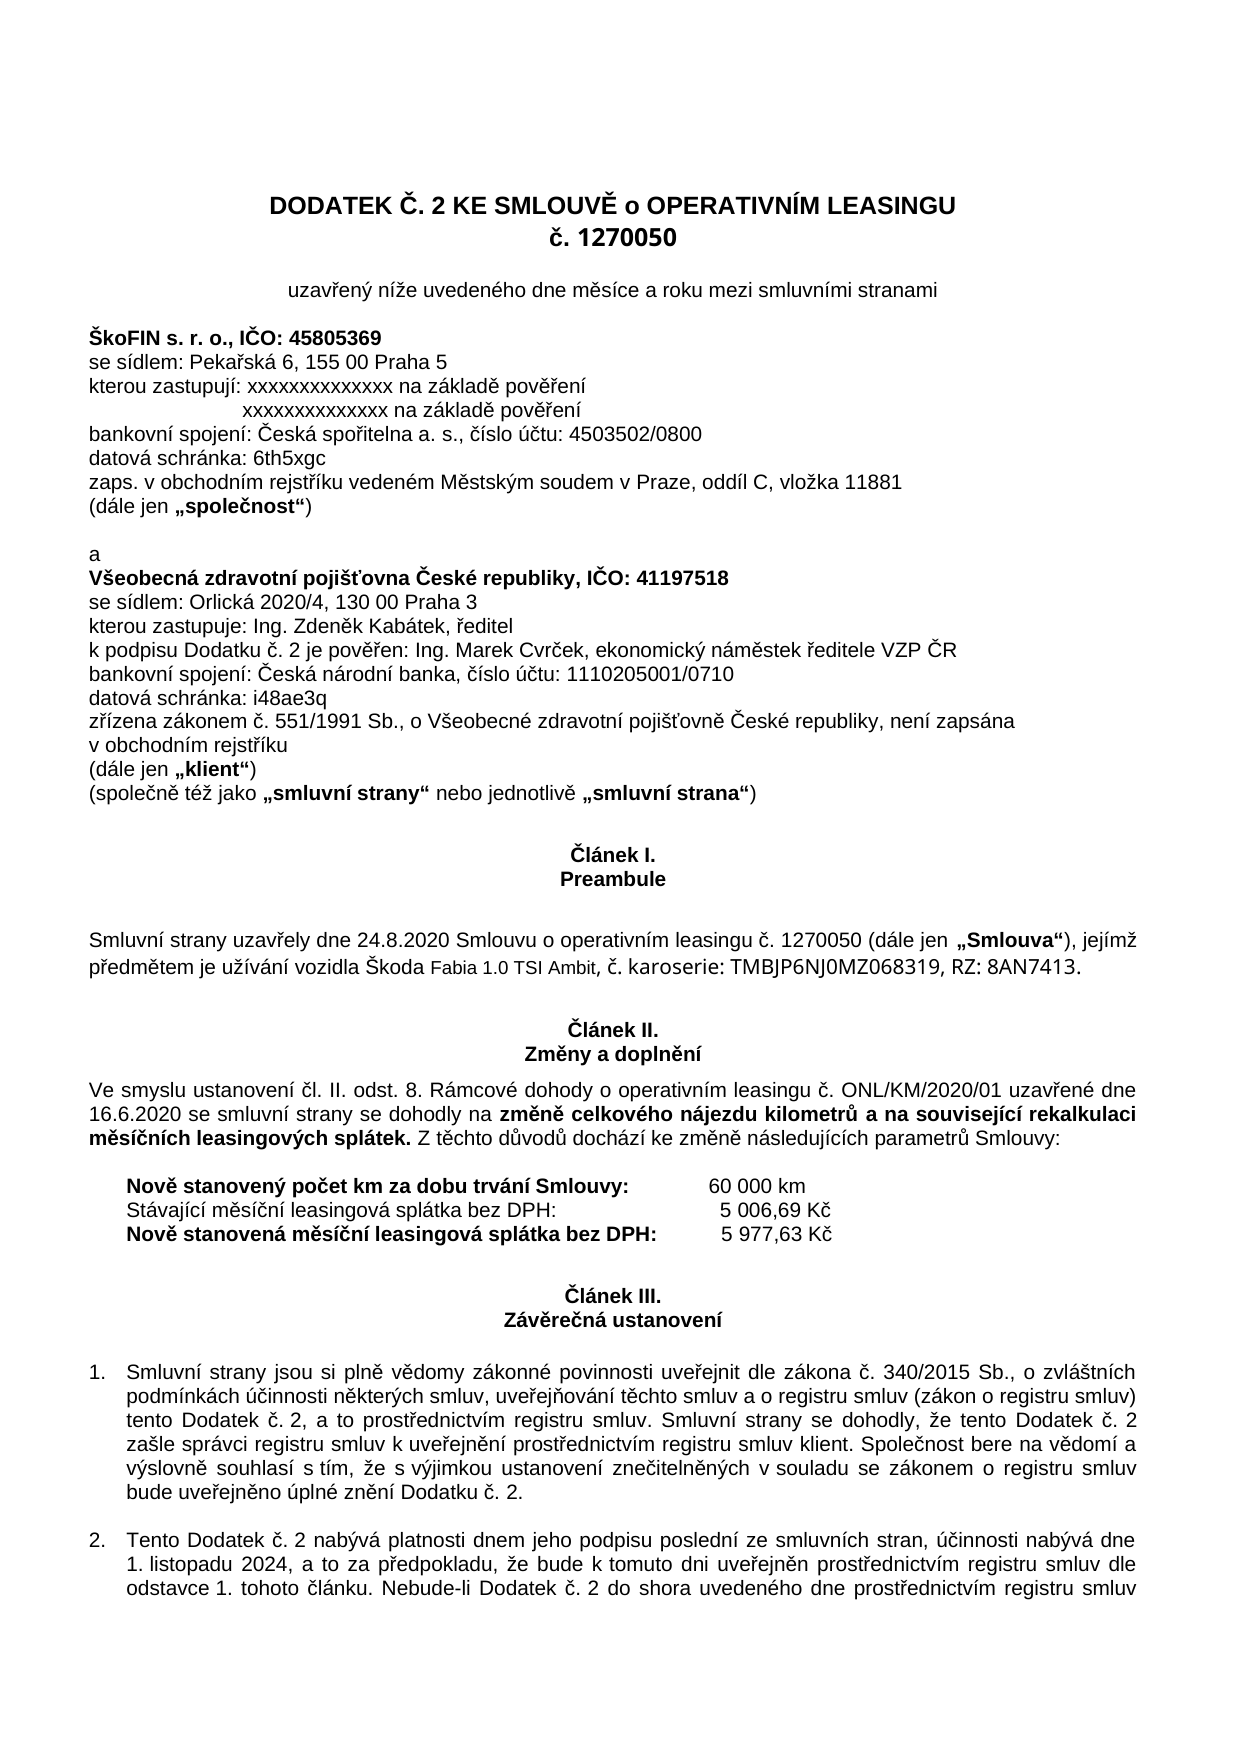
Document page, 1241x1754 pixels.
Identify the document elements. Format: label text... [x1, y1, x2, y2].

text datová schránka: i48ae3q [89, 685, 1137, 709]
text DODATEK Č. 2 KE SMLOUVĚ o OPERATIVNÍM LEASINGU [89, 191, 1137, 220]
text zřízena zákonem č. 551/1991 Sb., o Všeobecné zdravotní pojišťovně České republiky, není zapsána v obchodním rejstříku [89, 709, 1137, 757]
text se sídlem: Pekařská 6, 155 00 Praha 5 [89, 350, 1137, 374]
text Preambule [89, 867, 1137, 891]
text datová schránka: 6th5xgc [89, 446, 1137, 470]
text bankovní spojení: Česká spořitelna a. s., číslo účtu: 4503502/0800 [89, 422, 1137, 446]
text (dále jen „společnost“) [89, 494, 1137, 518]
text uzavřený níže uvedeného dne měsíce a roku mezi smluvními stranami [89, 278, 1137, 302]
text Článek I. [89, 843, 1137, 867]
text Smluvní strany uzavřely dne 24.8.2020 Smlouvu o operativním leasingu č. 1270050 (dále jen „Smlouva“), jejímž předmětem je užívání vozidla Škoda Fabia 1.0 TSI Ambit, č. karoserie: TMBJP6NJ0MZ068319, RZ: 8AN7413. [89, 928, 1137, 980]
text Stávající měsíční leasingová splátka bez DPH: 5 006,69 Kč [89, 1198, 1137, 1222]
text kterou zastupuje: Ing. Zdeněk Kabátek, ředitel [89, 613, 1137, 637]
text xxxxxxxxxxxxxx na základě pověření [89, 398, 1137, 422]
text a [89, 542, 1137, 566]
text bankovní spojení: Česká národní banka, číslo účtu: 1110205001/0710 [89, 661, 1137, 685]
text zaps. v obchodním rejstříku vedeném Městským soudem v Praze, oddíl C, vložka 11881 [89, 470, 1137, 494]
text Nově stanovený počet km za dobu trvání Smlouvy: 60 000 km [89, 1174, 1137, 1198]
text Článek III. [89, 1283, 1137, 1307]
text Ve smyslu ustanovení čl. II. odst. 8. Rámcové dohody o operativním leasingu č. ONL/KM/2020/01 uzavřené dne 16.6.2020 se smluvní strany se dohodly na změně celkového nájezdu kilometrů a na související rekalkulaci měsíčních leasingových splátek. Z těchto důvodů dochází ke změně následujících parametrů Smlouvy: [89, 1078, 1137, 1150]
text ŠkoFIN s. r. o., IČO: 45805369 [89, 326, 1137, 350]
text Článek II. [89, 1018, 1137, 1042]
text Závěrečná ustanovení [89, 1307, 1137, 1331]
text č. 1270050 [89, 220, 1137, 254]
text (dále jen „klient“) [89, 757, 1137, 781]
text Nově stanovená měsíční leasingová splátka bez DPH: 5 977,63 Kč [89, 1222, 1137, 1246]
text kterou zastupují: xxxxxxxxxxxxxx na základě pověření [89, 374, 1137, 398]
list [89, 1528, 1137, 1600]
list Smluvní strany jsou si plně vědomy zákonné povinnosti uveřejnit dle zákona č. 340/2015 Sb., o zvláštních podmínkách účinnosti některých smluv, uveřejňování těchto smluv a o registru smluv (zákon o registru smluv) tento Dodatek č. 2, a to prostřednictvím registru smluv. Smluvní strany se dohodly, že tento Dodatek č. 2 zašle správci registru smluv k uveřejnění prostřednictvím registru smluv klient. Společnost bere na vědomí a výslovně souhlasí s tím, že s výjimkou ustanovení znečitelněných v souladu se zákonem o registru smluv bude uveřejněno úplné znění Dodatku č. 2. [89, 1360, 1137, 1504]
text Změny a doplnění [89, 1042, 1137, 1066]
text se sídlem: Orlická 2020/4, 130 00 Praha 3 [89, 589, 1137, 613]
text Všeobecná zdravotní pojišťovna České republiky, IČO: 41197518 [89, 566, 1137, 589]
text (společně též jako „smluvní strany“ nebo jednotlivě „smluvní strana“) [89, 781, 1137, 805]
text k podpisu Dodatku č. 2 je pověřen: Ing. Marek Cvrček, ekonomický náměstek ředitele VZP ČR [89, 637, 1137, 661]
